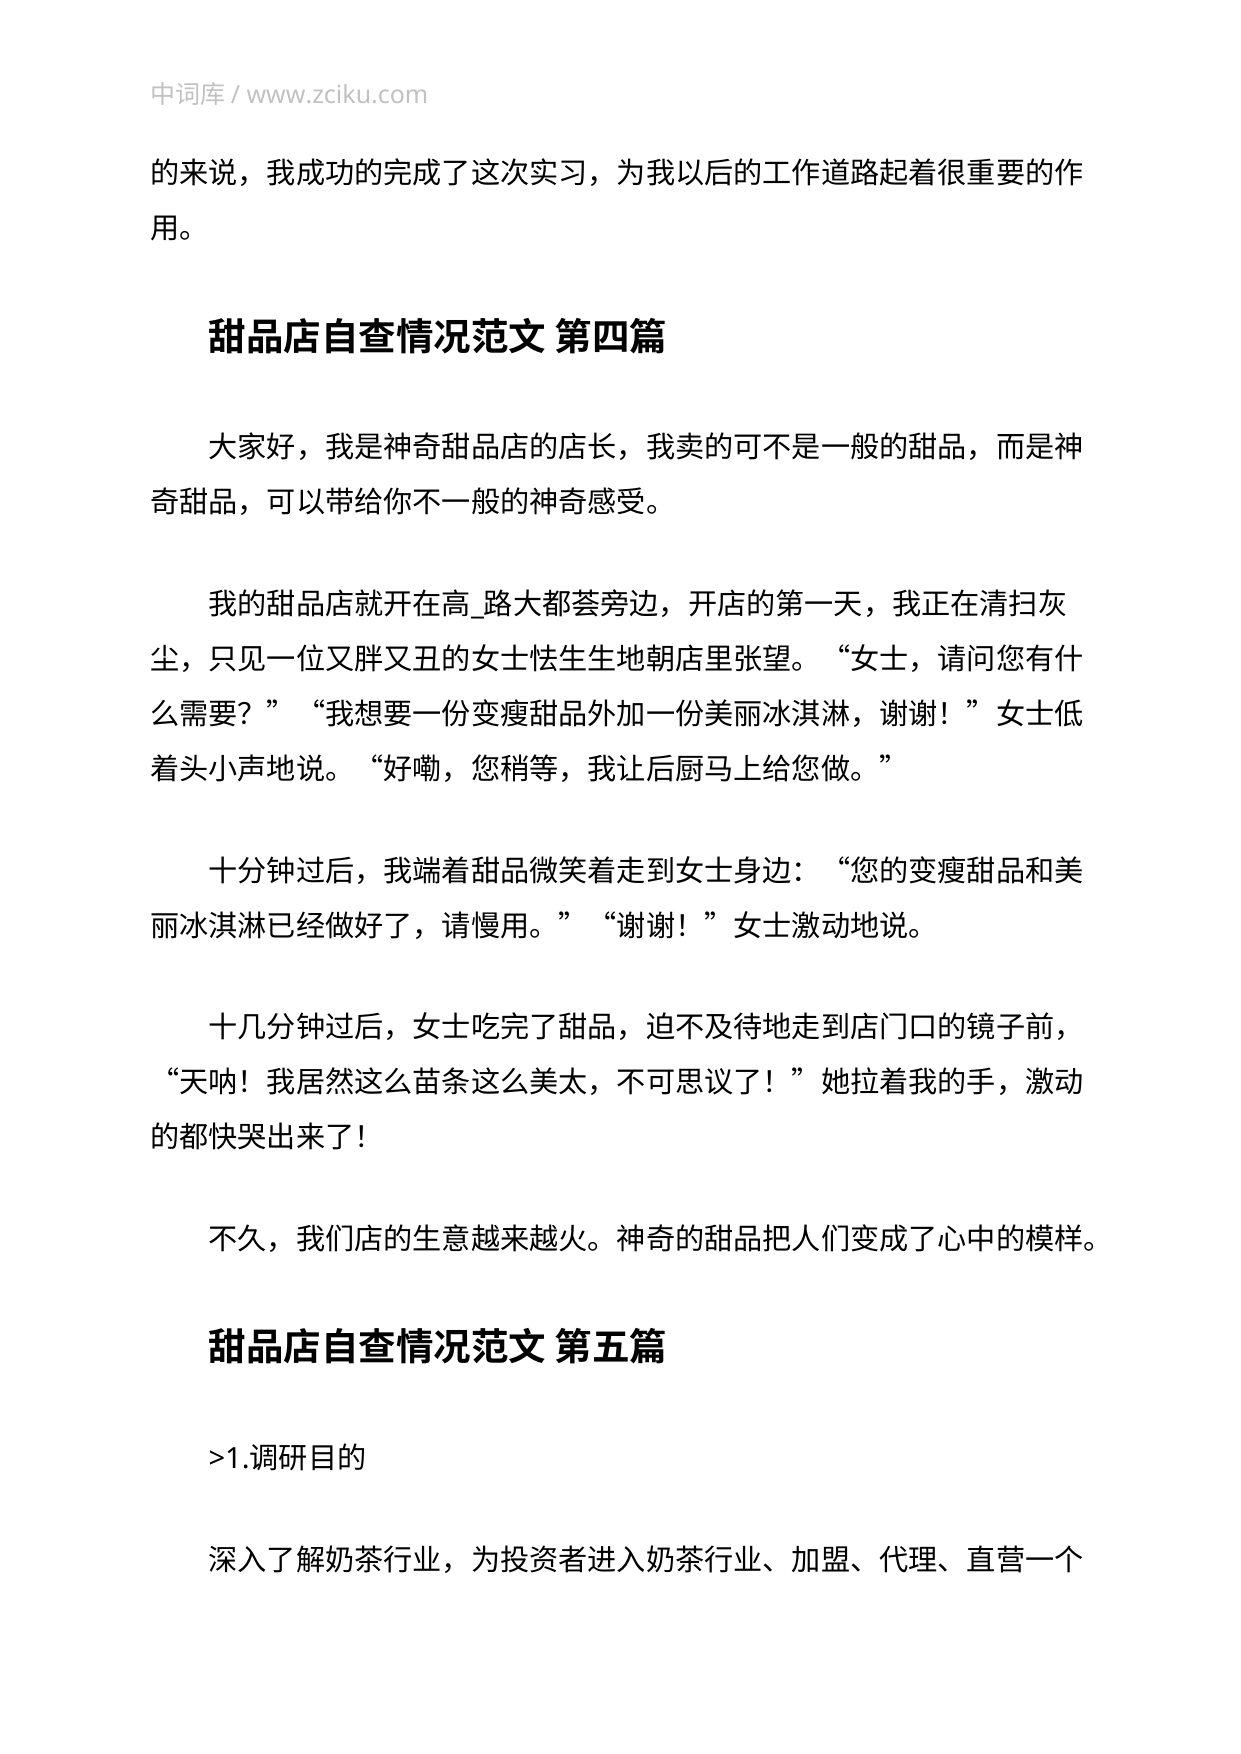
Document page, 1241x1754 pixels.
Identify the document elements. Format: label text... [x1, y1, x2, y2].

text 甜品店自查情况范文 第四篇 [150, 307, 1090, 361]
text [150, 150, 1090, 247]
text 十几分钟过后，女士吃完了甜品，迫不及待地走到店门口的镜子前，“天呐！我居然这么苗条这么美太，不可思议了！”她拉着我的手，激动的都快哭出来了！ [150, 1004, 1090, 1156]
text 十分钟过后，我端着甜品微笑着走到女士身边：“您的变瘦甜品和美丽冰淇淋已经做好了，请慢用。”“谢谢！”女士激动地说。 [150, 847, 1090, 944]
text >1.调研目的 [150, 1435, 1090, 1477]
text 不久，我们店的生意越来越火。神奇的甜品把人们变成了心中的模样。 [150, 1216, 1090, 1258]
text 甜品店自查情况范文 第五篇 [150, 1317, 1090, 1372]
text 大家好，我是神奇甜品店的店长，我卖的可不是一般的甜品，而是神奇甜品，可以带给你不一般的神奇感受。 [150, 424, 1090, 521]
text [150, 1537, 1090, 1579]
text 我的甜品店就开在高_路大都荟旁边，开店的第一天，我正在清扫灰尘，只见一位又胖又丑的女士怯生生地朝店里张望。“女士，请问您有什么需要？”“我想要一份变瘦甜品外加一份美丽冰淇淋，谢谢！”女士低着头小声地说。“好嘞，您稍等，我让后厨马上给您做。” [150, 581, 1090, 788]
